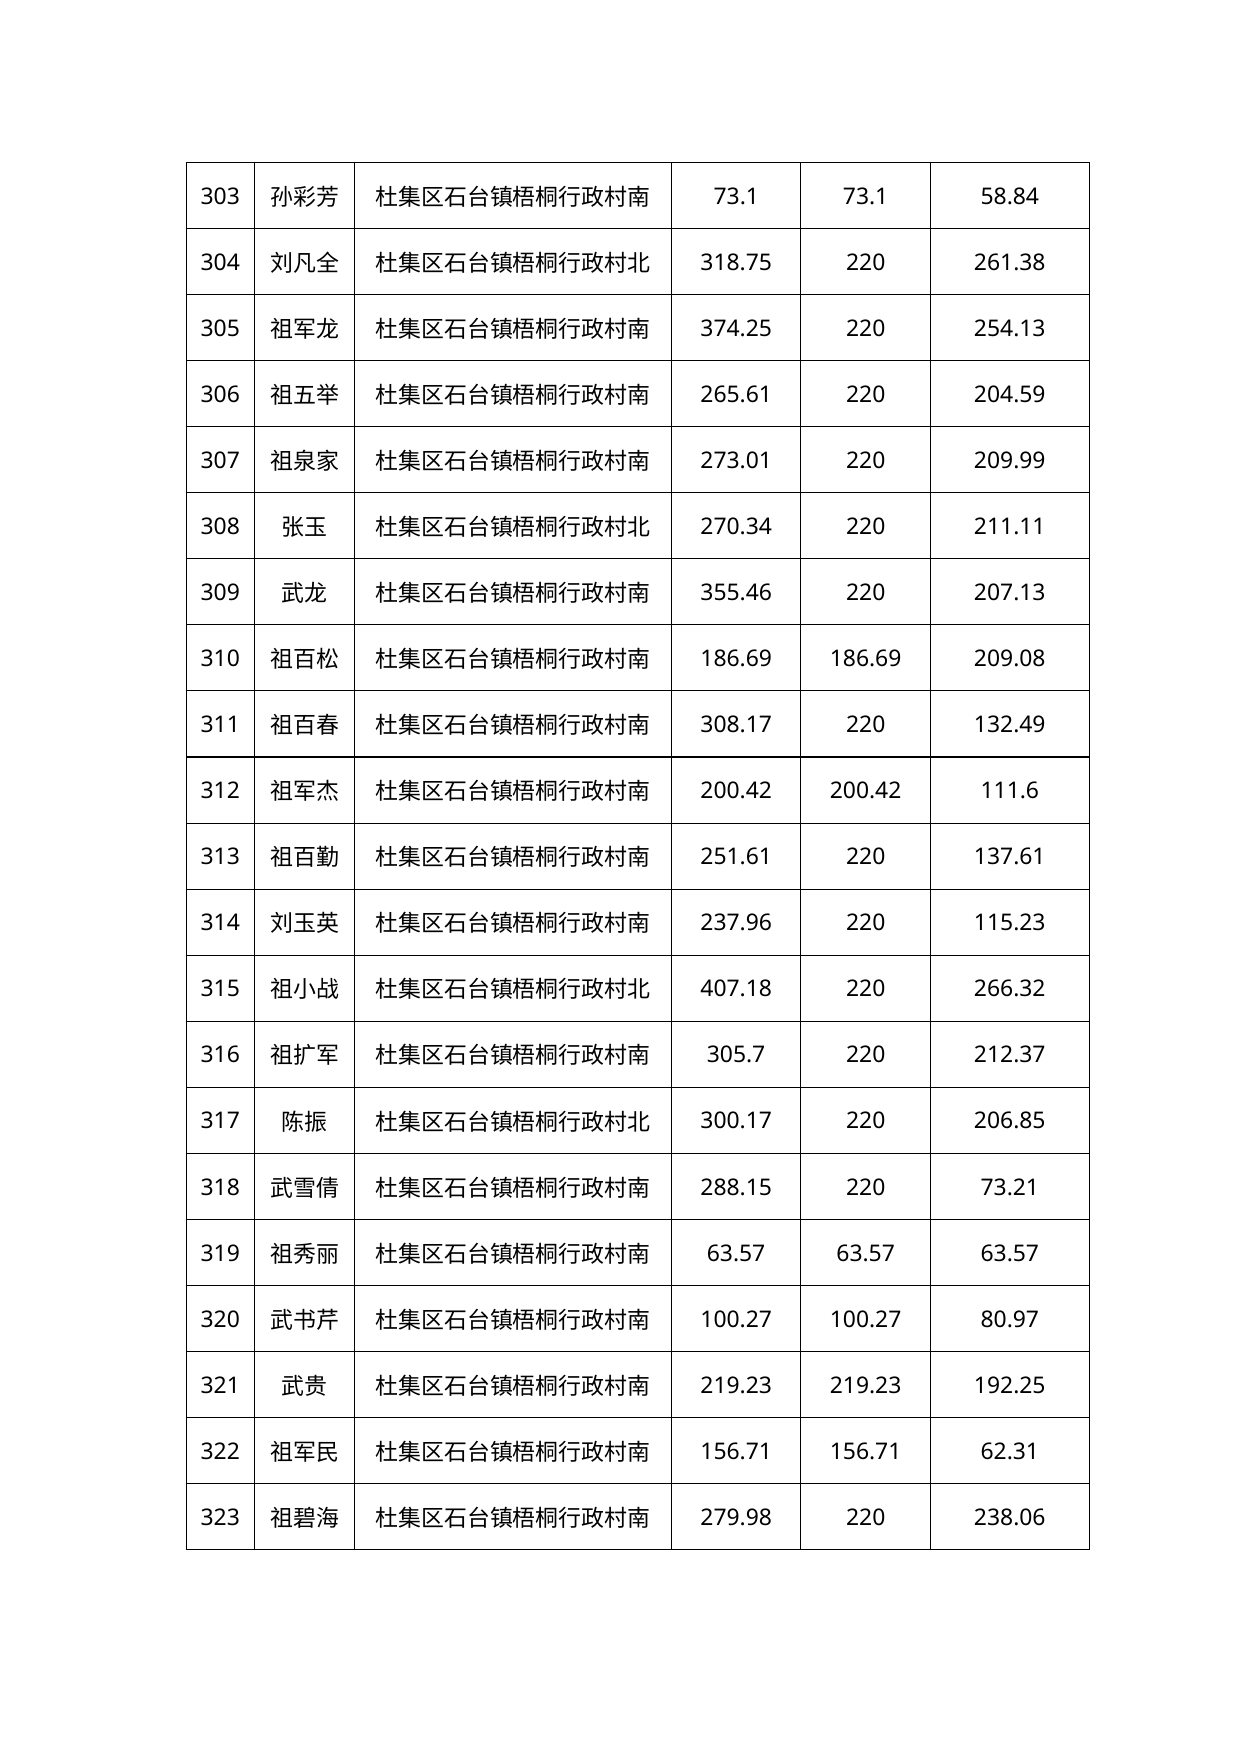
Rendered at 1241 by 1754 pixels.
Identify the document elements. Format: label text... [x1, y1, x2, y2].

table_cell 318 [187, 1154, 254, 1219]
table_cell 张玉 [255, 493, 354, 558]
table_cell 318.75 [672, 229, 800, 294]
table_cell 309 [187, 559, 254, 624]
table_cell 207.13 [931, 559, 1089, 624]
table_cell 杜集区石台镇梧桐行政村南 [355, 1022, 671, 1087]
table_cell 73.1 [672, 163, 800, 228]
table_cell 186.69 [672, 625, 800, 690]
table_cell 137.61 [931, 824, 1089, 888]
table_cell 251.61 [672, 824, 800, 888]
table_cell 316 [187, 1022, 254, 1087]
table_cell 武贵 [255, 1352, 354, 1417]
table_cell 62.31 [931, 1418, 1089, 1483]
table_cell 300.17 [672, 1088, 800, 1153]
table_cell 100.27 [672, 1286, 800, 1351]
table_cell 杜集区石台镇梧桐行政村南 [355, 1484, 671, 1549]
table_cell 80.97 [931, 1286, 1089, 1351]
table_cell 320 [187, 1286, 254, 1351]
table_cell 73.1 [801, 163, 930, 228]
table_cell 220 [801, 361, 930, 426]
table_cell 266.32 [931, 956, 1089, 1021]
table_cell 238.06 [931, 1484, 1089, 1549]
table_cell 祖百勤 [255, 824, 354, 888]
table_cell 200.42 [672, 758, 800, 822]
table_cell 315 [187, 956, 254, 1021]
table_cell 杜集区石台镇梧桐行政村南 [355, 163, 671, 228]
table_cell 杜集区石台镇梧桐行政村北 [355, 1088, 671, 1153]
table_cell 305 [187, 295, 254, 360]
table_cell 307 [187, 427, 254, 492]
table_cell 273.01 [672, 427, 800, 492]
table_cell 219.23 [801, 1352, 930, 1417]
table_cell 杜集区石台镇梧桐行政村南 [355, 625, 671, 690]
table_cell 220 [801, 1022, 930, 1087]
table_cell 220 [801, 1088, 930, 1153]
table_cell 279.98 [672, 1484, 800, 1549]
table_cell 220 [801, 956, 930, 1021]
table_cell 314 [187, 890, 254, 954]
table_cell 祖百春 [255, 691, 354, 756]
table_cell 杜集区石台镇梧桐行政村南 [355, 1418, 671, 1483]
table_cell 111.6 [931, 758, 1089, 822]
table_cell 63.57 [801, 1220, 930, 1285]
table_cell 陈振 [255, 1088, 354, 1153]
table_cell 杜集区石台镇梧桐行政村南 [355, 890, 671, 954]
table_cell 杜集区石台镇梧桐行政村南 [355, 691, 671, 756]
table_cell 374.25 [672, 295, 800, 360]
table_cell 303 [187, 163, 254, 228]
table_cell 211.11 [931, 493, 1089, 558]
table_cell 186.69 [801, 625, 930, 690]
table_cell 220 [801, 559, 930, 624]
table_cell 156.71 [672, 1418, 800, 1483]
table_cell 317 [187, 1088, 254, 1153]
table_cell 115.23 [931, 890, 1089, 954]
table_cell 祖军民 [255, 1418, 354, 1483]
table_cell 308 [187, 493, 254, 558]
table_cell 310 [187, 625, 254, 690]
table_cell 祖五举 [255, 361, 354, 426]
table_cell 武书芹 [255, 1286, 354, 1351]
table_cell 200.42 [801, 758, 930, 822]
table_cell 323 [187, 1484, 254, 1549]
table_cell 319 [187, 1220, 254, 1285]
table_cell 刘玉英 [255, 890, 354, 954]
table_cell 杜集区石台镇梧桐行政村南 [355, 427, 671, 492]
table_cell 孙彩芳 [255, 163, 354, 228]
table_cell 220 [801, 427, 930, 492]
table_cell 58.84 [931, 163, 1089, 228]
table_cell 祖泉家 [255, 427, 354, 492]
table_cell 63.57 [672, 1220, 800, 1285]
table_cell 313 [187, 824, 254, 888]
table_cell 祖扩军 [255, 1022, 354, 1087]
table_cell 237.96 [672, 890, 800, 954]
table_cell 312 [187, 758, 254, 822]
table_cell 63.57 [931, 1220, 1089, 1285]
table_cell 156.71 [801, 1418, 930, 1483]
table_cell 武龙 [255, 559, 354, 624]
table_cell 杜集区石台镇梧桐行政村南 [355, 758, 671, 822]
table_cell 杜集区石台镇梧桐行政村南 [355, 1352, 671, 1417]
table_cell 220 [801, 824, 930, 888]
table_cell 祖碧海 [255, 1484, 354, 1549]
table_cell 206.85 [931, 1088, 1089, 1153]
table_cell 祖军龙 [255, 295, 354, 360]
table_cell 220 [801, 890, 930, 954]
table_cell 220 [801, 229, 930, 294]
table_cell 322 [187, 1418, 254, 1483]
table_cell 220 [801, 691, 930, 756]
table_cell 220 [801, 1484, 930, 1549]
table_cell 407.18 [672, 956, 800, 1021]
table_cell 311 [187, 691, 254, 756]
table_cell 杜集区石台镇梧桐行政村南 [355, 361, 671, 426]
table_cell 杜集区石台镇梧桐行政村南 [355, 1220, 671, 1285]
table_cell 288.15 [672, 1154, 800, 1219]
table_cell 杜集区石台镇梧桐行政村北 [355, 229, 671, 294]
table_cell 杜集区石台镇梧桐行政村南 [355, 559, 671, 624]
table_cell 220 [801, 1154, 930, 1219]
table_cell 209.99 [931, 427, 1089, 492]
table_cell 杜集区石台镇梧桐行政村南 [355, 1154, 671, 1219]
table_cell 祖百松 [255, 625, 354, 690]
table_cell 220 [801, 493, 930, 558]
table_cell 355.46 [672, 559, 800, 624]
table_cell 杜集区石台镇梧桐行政村南 [355, 1286, 671, 1351]
table_cell 祖军杰 [255, 758, 354, 822]
table_cell 321 [187, 1352, 254, 1417]
table_cell 204.59 [931, 361, 1089, 426]
table_cell 220 [801, 295, 930, 360]
table_cell 209.08 [931, 625, 1089, 690]
table_cell 261.38 [931, 229, 1089, 294]
table_cell 265.61 [672, 361, 800, 426]
table_cell 132.49 [931, 691, 1089, 756]
table_cell 杜集区石台镇梧桐行政村南 [355, 824, 671, 888]
table_cell 306 [187, 361, 254, 426]
table_cell 杜集区石台镇梧桐行政村南 [355, 295, 671, 360]
table_cell 杜集区石台镇梧桐行政村北 [355, 956, 671, 1021]
table_cell 武雪倩 [255, 1154, 354, 1219]
table_cell 212.37 [931, 1022, 1089, 1087]
table_cell 祖小战 [255, 956, 354, 1021]
table_cell 73.21 [931, 1154, 1089, 1219]
table_cell 100.27 [801, 1286, 930, 1351]
table_cell 308.17 [672, 691, 800, 756]
table_cell 192.25 [931, 1352, 1089, 1417]
table_cell 254.13 [931, 295, 1089, 360]
table_cell 杜集区石台镇梧桐行政村北 [355, 493, 671, 558]
table_cell 祖秀丽 [255, 1220, 354, 1285]
table_cell 305.7 [672, 1022, 800, 1087]
table_cell 刘凡全 [255, 229, 354, 294]
table_cell 304 [187, 229, 254, 294]
table_cell 219.23 [672, 1352, 800, 1417]
table_cell 270.34 [672, 493, 800, 558]
